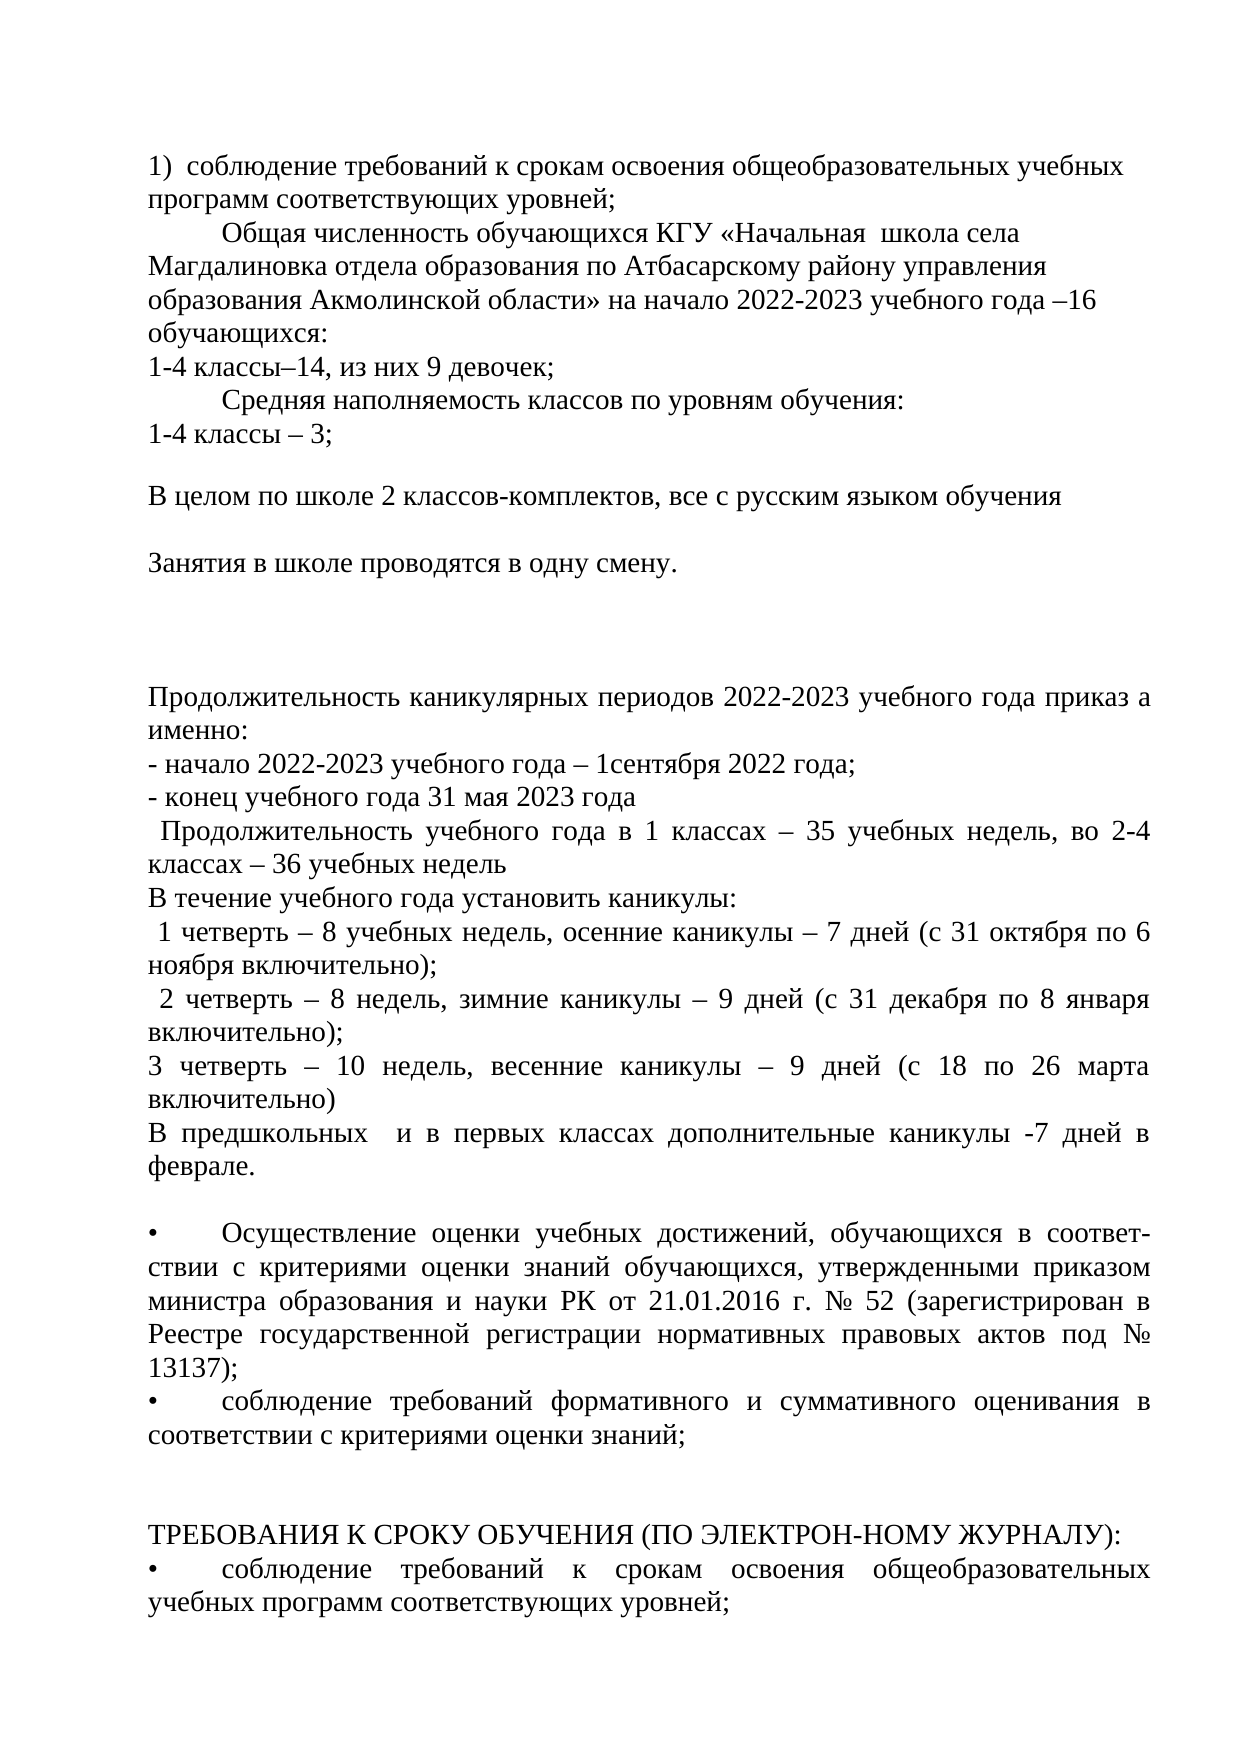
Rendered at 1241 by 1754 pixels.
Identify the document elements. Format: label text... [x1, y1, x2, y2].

text Общая численность обучающихся КГУ «Начальная школа села Магдалиновка отдела образования по Атбасарскому району управления образования Акмолинской области» на начало 2022-2023 учебного года –16 обучающихся: [148, 215, 1152, 349]
text 3 четверть – 10 недель, весенние каникулы – 9 дней (с 18 по 26 марта включительно) [148, 1048, 1152, 1115]
text 1-4 классы – 3; [148, 416, 1152, 449]
text Средняя наполняемость классов по уровням обучения: [148, 382, 1152, 416]
text В предшкольных и в первых классах дополнительные каникулы -7 дней в феврале. [148, 1115, 1152, 1182]
text • соблюдение требований формативного и суммативного оценивания в соответствии с критериями оценки знаний; [148, 1383, 1152, 1450]
text ТРЕБОВАНИЯ К СРОКУ ОБУЧЕНИЯ (ПО ЭЛЕКТРОН-НОМУ ЖУРНАЛУ): [148, 1517, 1152, 1551]
text • соблюдение требований к срокам освоения общеобразовательных учебных программ соответствующих уровней; [148, 1551, 1152, 1618]
text 2 четверть – 8 недель, зимние каникулы – 9 дней (с 31 декабря по 8 января включительно); [148, 981, 1152, 1048]
text 1) соблюдение требований к срокам освоения общеобразовательных учебных программ соответствующих уровней; [148, 148, 1152, 215]
text 1 четверть – 8 учебных недель, осенние каникулы – 7 дней (с 31 октября по 6 ноября включительно); [148, 914, 1152, 981]
text • Осуществление оценки учебных достижений, обучающихся в соответ-ствии с критериями оценки знаний обучающихся, утвержденными приказом министра образования и науки РК от 21.01.2016 г. № 52 (зарегистрирован в Реестре государственной регистрации нормативных правовых актов под № 13137); [148, 1216, 1152, 1383]
text 1-4 классы–14, из них 9 девочек; [148, 349, 1152, 382]
text - начало 2022-2023 учебного года – 1сентября 2022 года; [148, 746, 1152, 779]
text Занятия в школе проводятся в одну смену. [148, 545, 1152, 578]
text - конец учебного года 31 мая 2023 года [148, 779, 1152, 813]
text В течение учебного года установить каникулы: [148, 880, 1152, 914]
text Продолжительность каникулярных периодов 2022-2023 учебного года приказ а именно: [148, 679, 1152, 746]
text В целом по школе 2 классов-комплектов, все с русским языком обучения [148, 478, 1152, 511]
text Продолжительность учебного года в 1 классах – 35 учебных недель, во 2-4 классах – 36 учебных недель [148, 813, 1152, 880]
